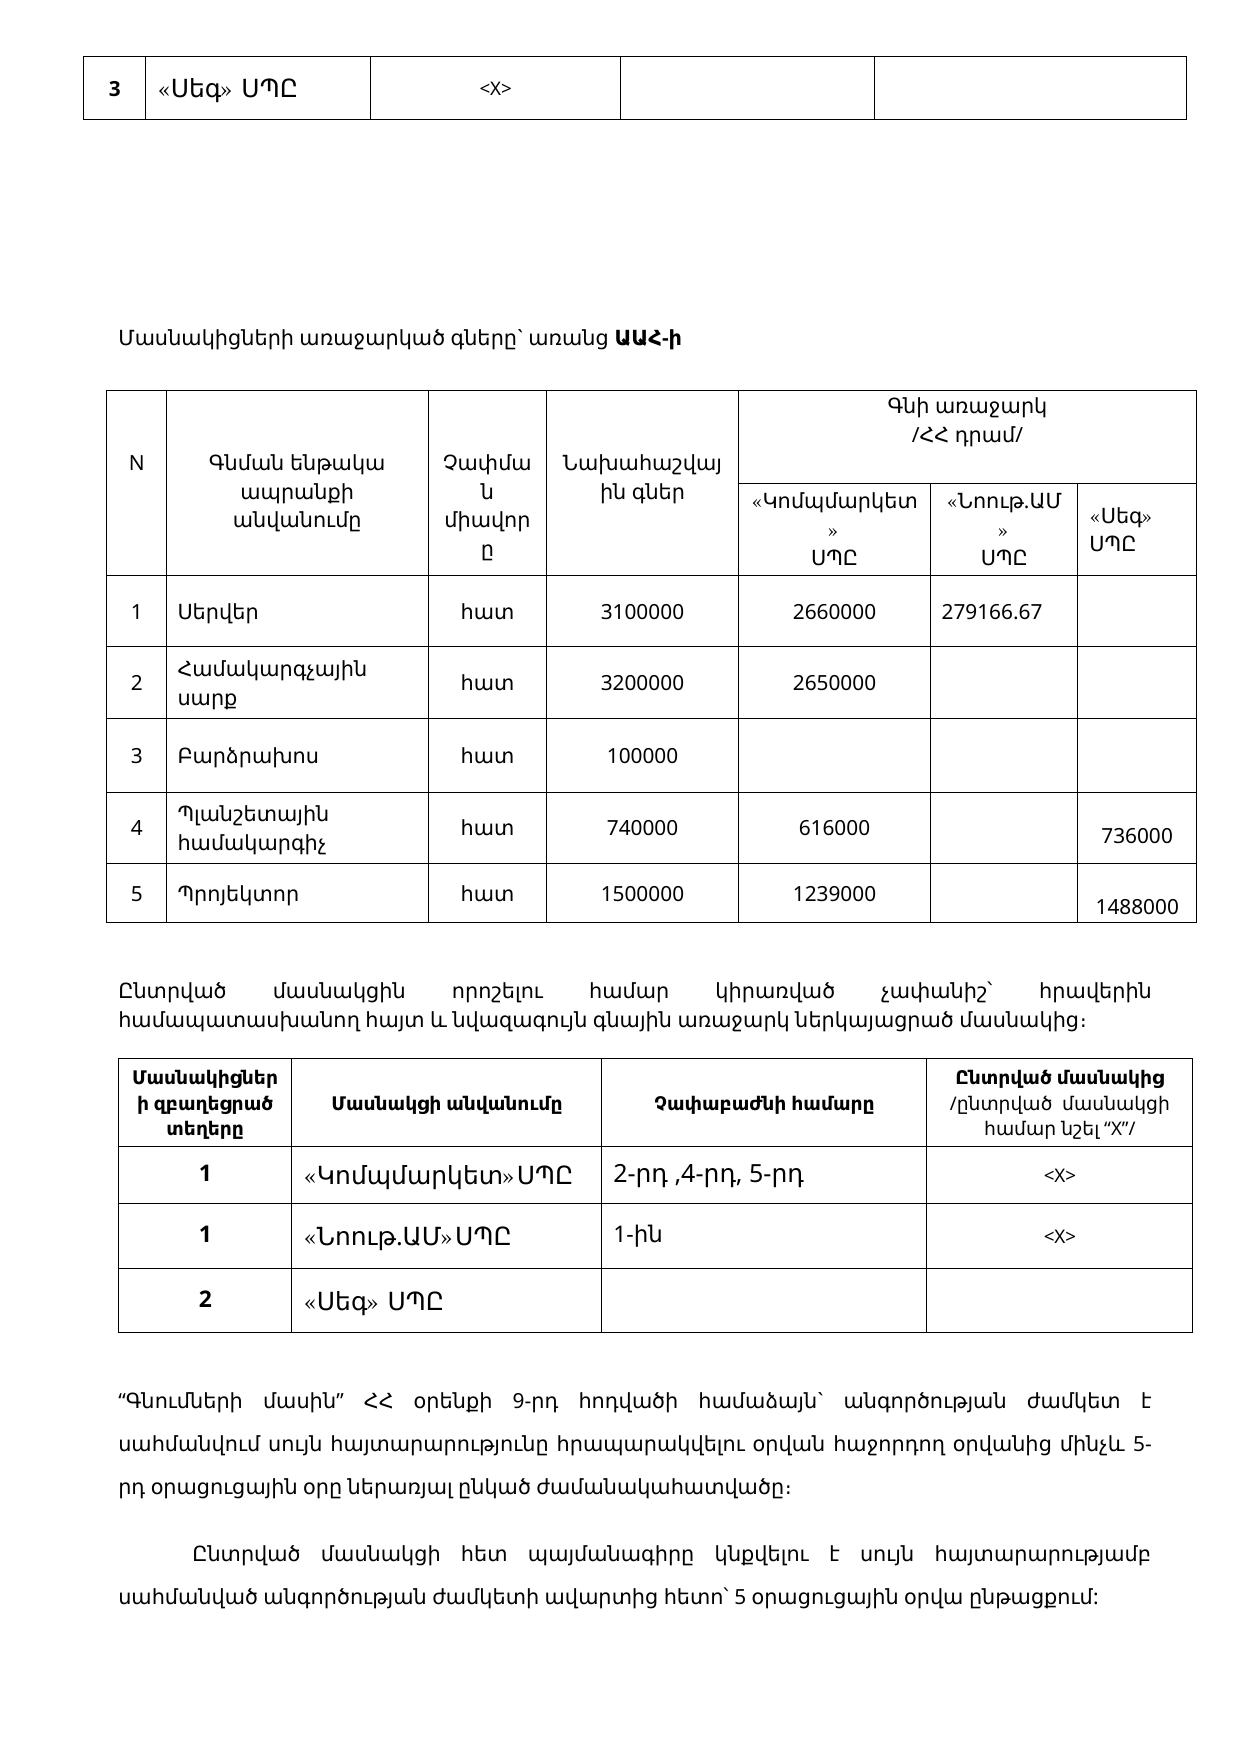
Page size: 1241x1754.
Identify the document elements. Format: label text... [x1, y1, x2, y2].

table_header N [107, 391, 166, 575]
table_cell 4 [107, 793, 166, 863]
table_cell Սերվեր [167, 576, 428, 646]
table_cell 1 [119, 1147, 291, 1203]
table_header Չափման միավորը [429, 391, 546, 575]
table_header Մասնակցի անվանումը [292, 1059, 601, 1146]
table_cell հատ [429, 719, 546, 792]
table_cell [1078, 719, 1196, 792]
table_header Ընտրված մասնակից /ընտրված մասնակցի համար նշել “X”/ [927, 1059, 1192, 1146]
table_cell Սեգ ՍՊԸ [1078, 484, 1196, 575]
table_cell 100000 [547, 719, 738, 792]
table_header Չափաբաժնի համարը [602, 1059, 926, 1146]
table_cell [1078, 647, 1196, 718]
table_header Մասնակիցների զբաղեցրած տեղերը [119, 1059, 291, 1146]
table_cell [1078, 576, 1196, 646]
table_cell 1239000 [739, 864, 930, 922]
table_cell 2650000 [739, 647, 930, 718]
table_cell հատ [429, 576, 546, 646]
table_cell 2-րդ ,4-րդ, 5-րդ [602, 1147, 926, 1203]
text Ընտրված մասնակցի հետ պայմանագիրը կնքվելու է սույն հայտարարությամբ սահմանված անգործության ժամկետի ավարտից հետո՝ 5 օրացուցային օրվա ընթացքում: [118, 1539, 1152, 1610]
table_cell 1 [107, 576, 166, 646]
text Ընտրված մասնակցին որոշելու համար կիրառված չափանիշ՝ հրավերին համապատասխանող հայտ և նվազագույն գնային առաջարկ ներկայացրած մասնակից։ [118, 976, 1152, 1033]
table_cell Սեգ ՍՊԸ [146, 57, 370, 119]
table_cell Բարձրախոս [167, 719, 428, 792]
table_cell <X> [927, 1147, 1192, 1203]
table_cell 3200000 [547, 647, 738, 718]
text “Գնումների մասին” ՀՀ օրենքի 9-րդ հոդվածի համաձայն` անգործության ժամկետ է սահմանվում սույն հայտարարությունը հրապարակվելու օրվան հաջորդող օրվանից մինչև 5-րդ օրացուցային օրը ներառյալ ընկած ժամանակահատվածը։ [118, 1387, 1152, 1500]
table_cell [931, 864, 1077, 922]
table_cell <X> [371, 57, 620, 119]
table_cell Կոմպմարկետ ՍՊԸ [739, 484, 930, 575]
table_cell [875, 57, 1186, 119]
table_cell 1-ին [602, 1204, 926, 1268]
table_cell 5 [107, 864, 166, 922]
table_cell 740000 [547, 793, 738, 863]
table_cell [931, 719, 1077, 792]
table_cell 1 [119, 1204, 291, 1268]
table_cell Համակարգչային սարք [167, 647, 428, 718]
table_cell 3100000 [547, 576, 738, 646]
table_cell 2660000 [739, 576, 930, 646]
table_cell [602, 1269, 926, 1332]
table_cell 2 [107, 647, 166, 718]
table_cell Նոութ.ԱՄ ՍՊԸ [931, 484, 1077, 575]
table_cell [739, 719, 930, 792]
table_cell 1500000 [547, 864, 738, 922]
table_cell 279166.67 [931, 576, 1077, 646]
table_cell [931, 647, 1077, 718]
table_cell [621, 57, 874, 119]
table_cell Պրոյեկտոր [167, 864, 428, 922]
table_cell [927, 1269, 1192, 1332]
table_header Նախահաշվային գներ [547, 391, 738, 575]
table_cell 3 [107, 719, 166, 792]
table_cell Նոութ.ԱՄՍՊԸ [292, 1204, 601, 1268]
table_cell հատ [429, 793, 546, 863]
table_cell Սեգ ՍՊԸ [292, 1269, 601, 1332]
table_cell [931, 793, 1077, 863]
table_cell 1488000 [1078, 864, 1196, 922]
table_cell հատ [429, 864, 546, 922]
table_header Գնի առաջարկ /ՀՀ դրամ/ [739, 391, 1196, 483]
table_header Գնման ենթակա ապրանքի անվանումը [167, 391, 428, 575]
table_cell Պլանշետային համակարգիչ [167, 793, 428, 863]
table_cell 736000 [1078, 793, 1196, 863]
table_cell 3 [84, 57, 145, 119]
table_cell հատ [429, 647, 546, 718]
table_cell ԿոմպմարկետՍՊԸ [292, 1147, 601, 1203]
table_cell 2 [119, 1269, 291, 1332]
table_cell <X> [927, 1204, 1192, 1268]
table_cell 616000 [739, 793, 930, 863]
text Մասնակիցների առաջարկած գները` առանց ԱԱՀ-ի [118, 323, 1152, 351]
